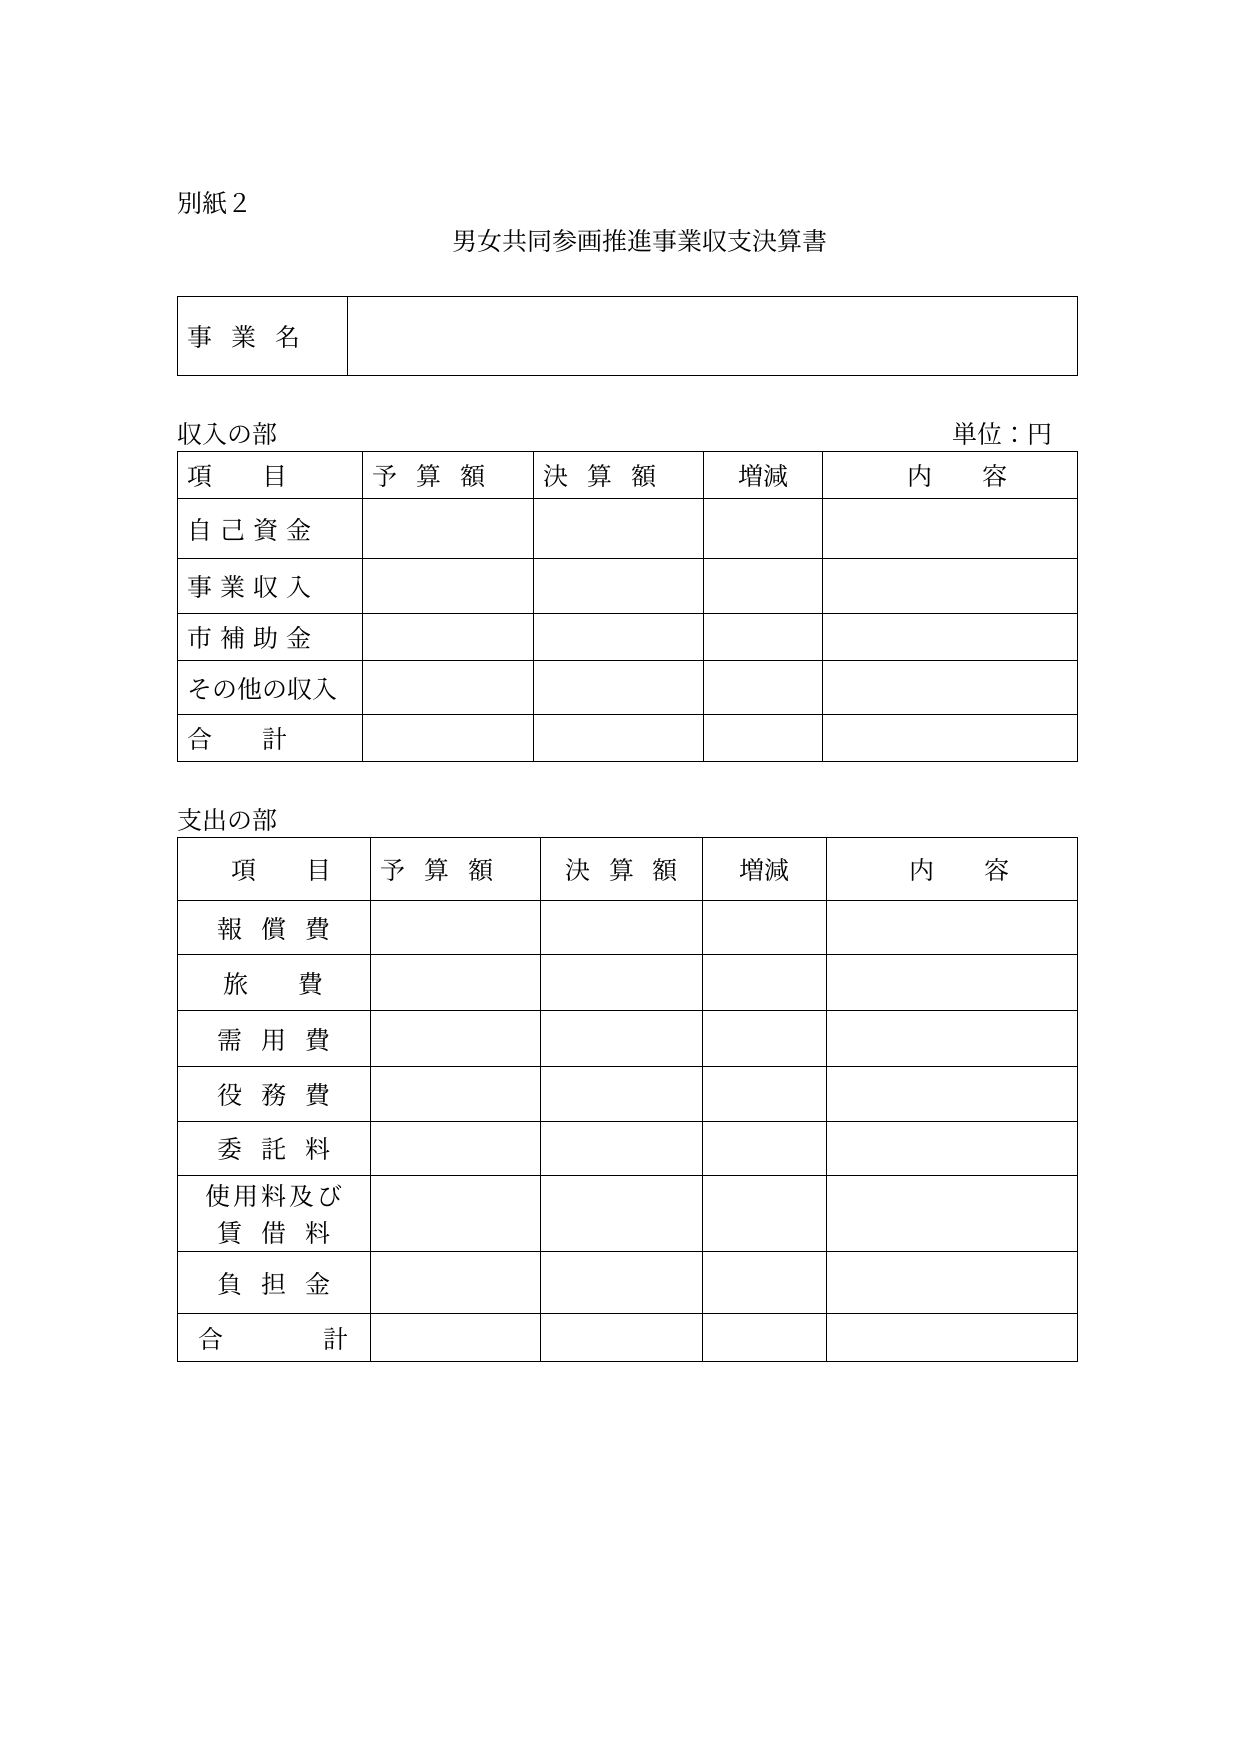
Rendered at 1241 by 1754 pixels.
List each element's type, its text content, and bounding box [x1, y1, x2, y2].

table_cell 合計 [178, 715, 362, 761]
table_cell [371, 1176, 540, 1251]
table_cell [541, 1314, 702, 1361]
table_cell [704, 499, 822, 558]
table_cell [823, 715, 1077, 761]
table_cell [541, 1252, 702, 1313]
table_cell 使用料及び 賃借料 [178, 1176, 370, 1251]
table_cell その他の収入 [178, 661, 362, 714]
table_header 項目 [178, 838, 370, 899]
table_cell [703, 1252, 826, 1313]
table_cell [363, 715, 533, 761]
table_cell [371, 1252, 540, 1313]
table_cell [534, 559, 703, 613]
table_cell [534, 499, 703, 558]
text 男女共同参画推進事業収支決算書 [177, 221, 1077, 258]
table_cell [541, 1011, 702, 1066]
table_cell 委託料 [178, 1122, 370, 1174]
table_cell [534, 715, 703, 761]
table_cell [371, 1067, 540, 1121]
table_cell [823, 661, 1077, 714]
table_header 予算額 [371, 838, 540, 899]
table_cell [371, 901, 540, 954]
table_cell [371, 1314, 540, 1361]
table_header 内容 [823, 452, 1077, 498]
table_cell [703, 1176, 826, 1251]
table_cell [823, 499, 1077, 558]
table_cell [703, 1067, 826, 1121]
table_header 増減 [704, 452, 822, 498]
table_cell 自己資金 [178, 499, 362, 558]
table_cell 合 計 [178, 1314, 370, 1361]
table_cell [541, 901, 702, 954]
table_cell [827, 1252, 1077, 1313]
table_cell [827, 1067, 1077, 1121]
table_header 内容 [827, 838, 1077, 899]
table_cell [363, 661, 533, 714]
table_cell [703, 1122, 826, 1174]
table_cell [827, 901, 1077, 954]
table_cell 役務費 [178, 1067, 370, 1121]
text 別紙２ [177, 183, 1077, 221]
table_cell [363, 559, 533, 613]
table_cell [827, 1122, 1077, 1174]
table_header 決算額 [541, 838, 702, 899]
table_cell [541, 955, 702, 1010]
table_cell [371, 1011, 540, 1066]
table_header 予算額 [363, 452, 533, 498]
table_cell [703, 1011, 826, 1066]
table_cell [704, 715, 822, 761]
table_cell [703, 1314, 826, 1361]
table_cell [371, 1122, 540, 1174]
table_cell [704, 559, 822, 613]
table_header 事業名 [178, 297, 347, 375]
table_cell 事業収入 [178, 559, 362, 613]
table_cell 市補助金 [178, 614, 362, 660]
table_cell [704, 614, 822, 660]
table_header 項目 [178, 452, 362, 498]
table_cell [703, 901, 826, 954]
table_cell [827, 1011, 1077, 1066]
table_cell [827, 1314, 1077, 1361]
table_cell [827, 955, 1077, 1010]
table_cell 負担金 [178, 1252, 370, 1313]
table_cell [363, 614, 533, 660]
table_cell [534, 614, 703, 660]
table_cell [823, 559, 1077, 613]
text 支出の部 [177, 799, 1077, 837]
table_cell [371, 955, 540, 1010]
table_cell [541, 1122, 702, 1174]
table_cell 報償費 [178, 901, 370, 954]
table_header 決算額 [534, 452, 703, 498]
table_cell [704, 661, 822, 714]
table_cell 需用費 [178, 1011, 370, 1066]
table_cell [541, 1067, 702, 1121]
table_cell [703, 955, 826, 1010]
table_cell 旅費 [178, 955, 370, 1010]
table_cell [363, 499, 533, 558]
table_cell [823, 614, 1077, 660]
table_cell [541, 1176, 702, 1251]
table_cell [827, 1176, 1077, 1251]
table_header 増減 [703, 838, 826, 899]
text 収入の部 単位：円 [177, 413, 1077, 451]
table_cell [534, 661, 703, 714]
table_header [348, 297, 1077, 375]
